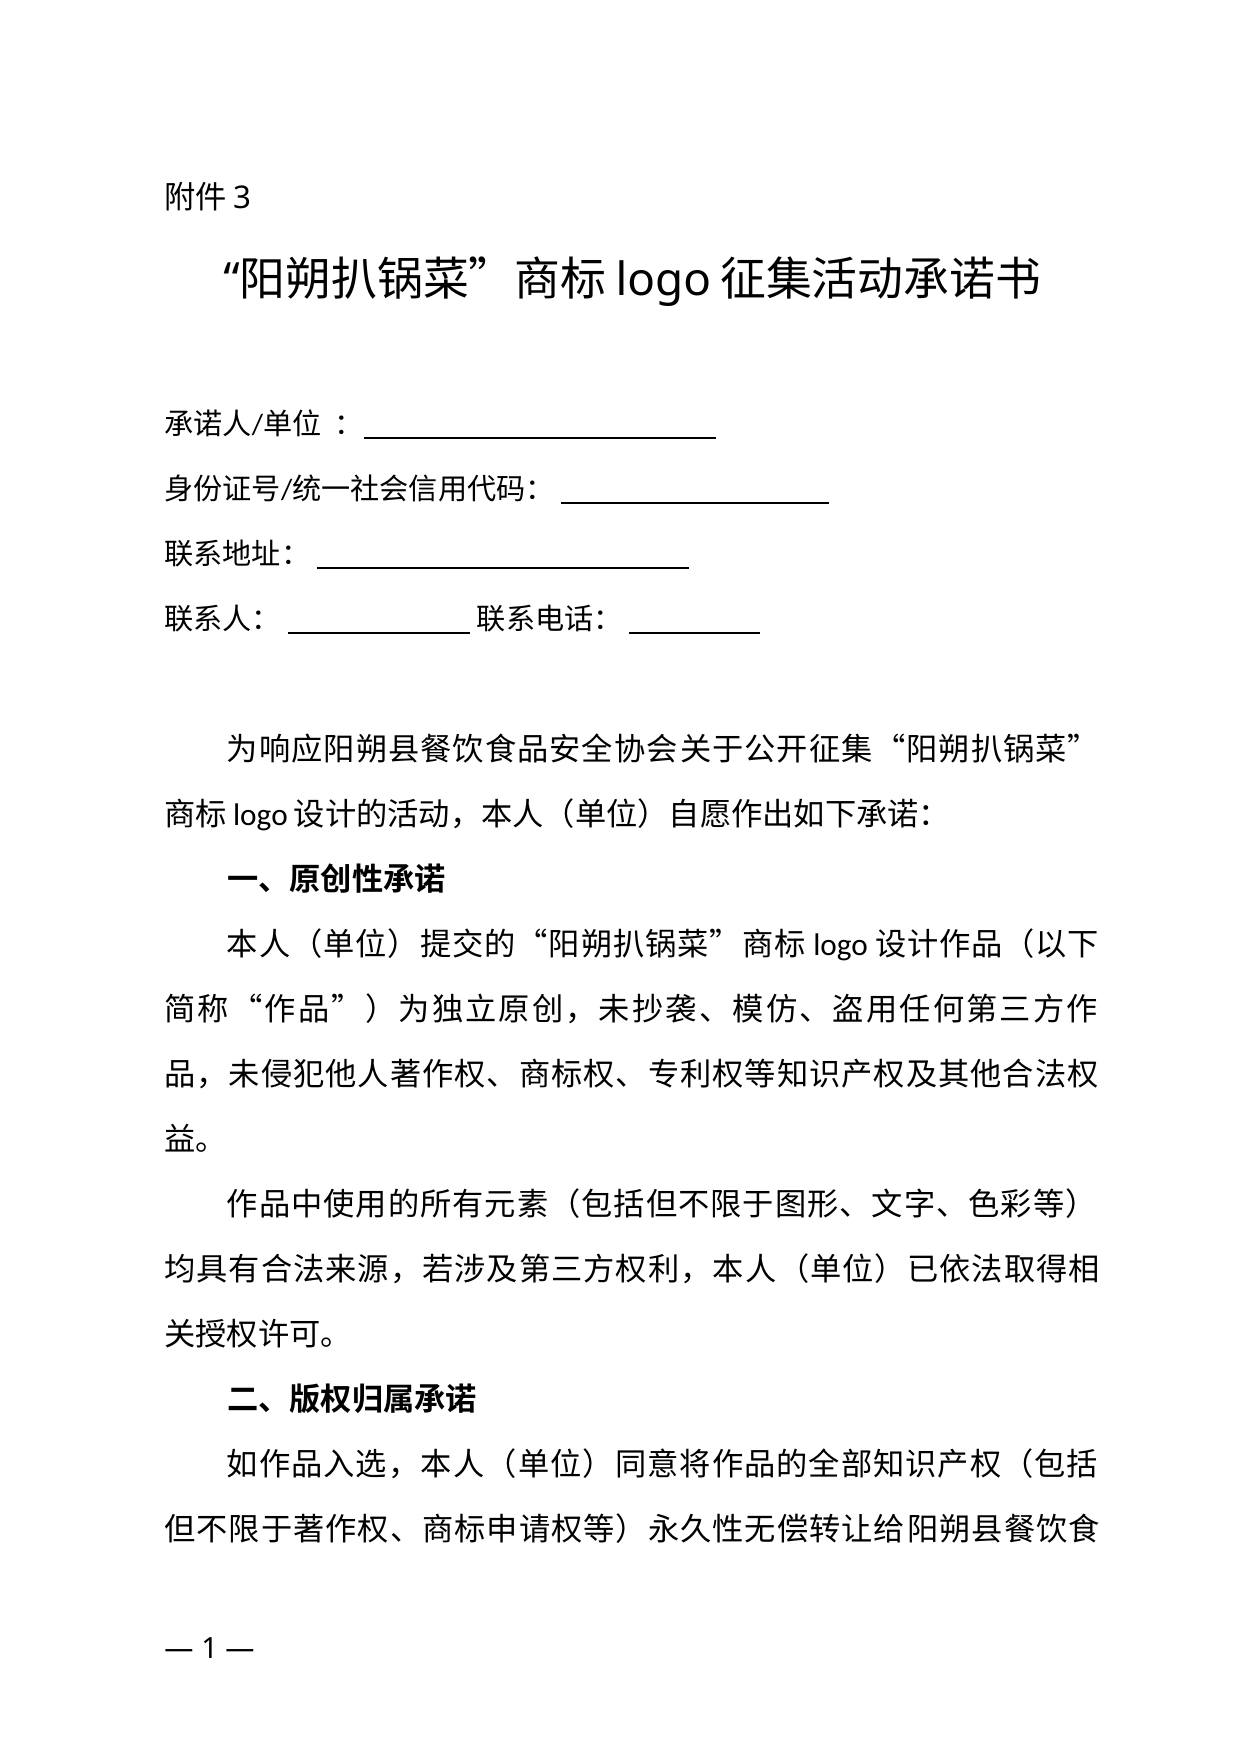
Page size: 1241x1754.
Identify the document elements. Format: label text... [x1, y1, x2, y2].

text 身份证号/统一社会信用代码： [164, 454, 1100, 519]
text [164, 1429, 1100, 1559]
text “阳朔扒锅菜”商标logo征集活动承诺书 [164, 227, 1100, 324]
text 一、原创性承诺 [164, 844, 1100, 909]
text 作品中使用的所有元素（包括但不限于图形、文字、色彩等）均具有合法来源，若涉及第三方权利，本人（单位）已依法取得相关授权许可。 [164, 1169, 1100, 1364]
text 为响应阳朔县餐饮食品安全协会关于公开征集“阳朔扒锅菜”商标logo设计的活动，本人（单位）自愿作出如下承诺： [164, 714, 1100, 844]
text 联系地址： [164, 519, 1100, 584]
text 联系人： 联系电话： [164, 584, 1100, 649]
text 二、版权归属承诺 [164, 1364, 1100, 1429]
text 本人（单位）提交的“阳朔扒锅菜”商标logo设计作品（以下简称“作品”）为独立原创，未抄袭、模仿、盗用任何第三方作品，未侵犯他人著作权、商标权、专利权等知识产权及其他合法权益。 [164, 909, 1100, 1169]
text 附件3 [164, 162, 1100, 227]
text 承诺人/单位 ： [164, 389, 1100, 454]
